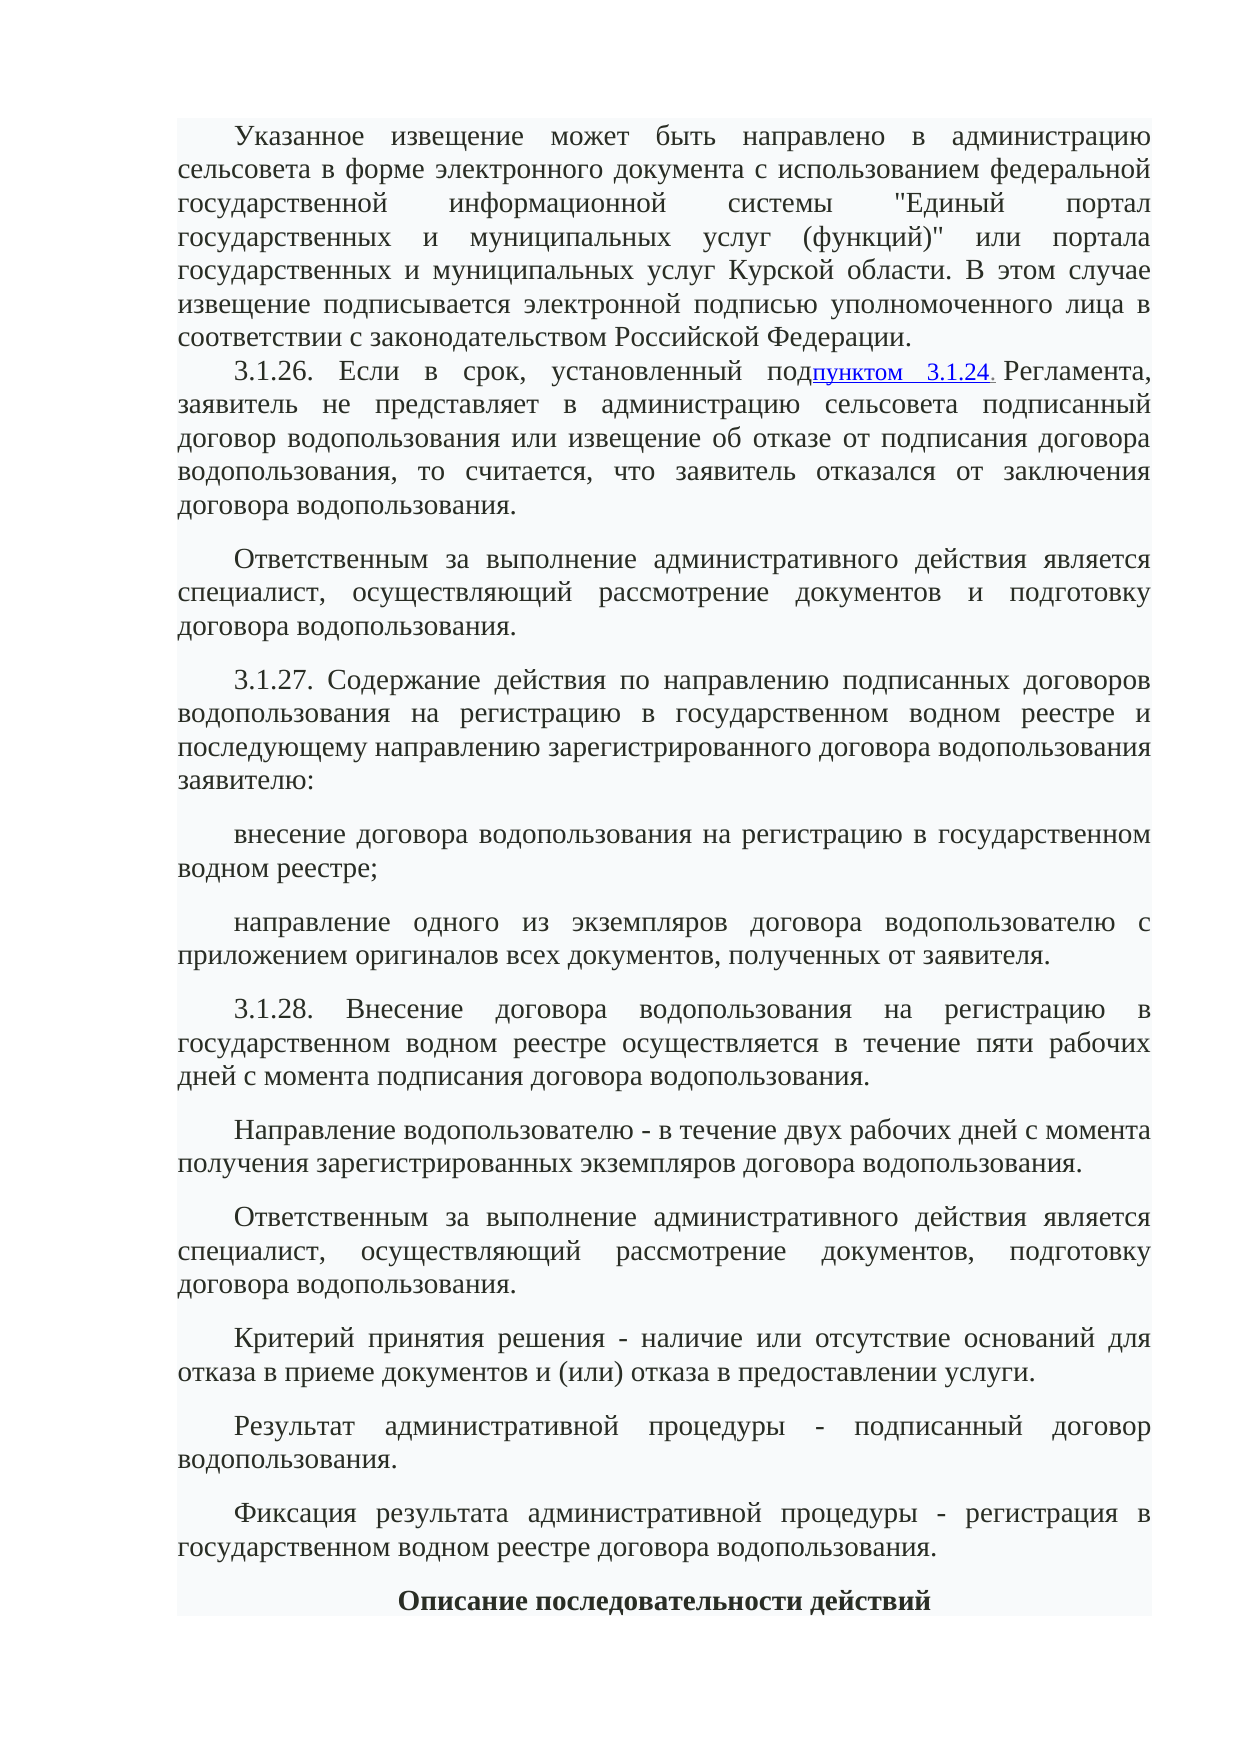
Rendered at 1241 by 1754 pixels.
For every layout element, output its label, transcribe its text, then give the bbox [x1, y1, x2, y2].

text Описание последовательности действий [177, 1583, 1152, 1616]
text 3.1.28. Внесение договора водопользования на регистрацию в государственном водном реестре осуществляется в течение пяти рабочих дней с момента подписания договора водопользования. [177, 991, 1152, 1092]
text внесение договора водопользования на регистрацию в государственном водном реестре; [177, 816, 1152, 883]
text 3.1.27. Содержание действия по направлению подписанных договоров водопользования на регистрацию в государственном водном реестре и последующему направлению зарегистрированного договора водопользования заявителю: [177, 662, 1152, 796]
text Критерий принятия решения - наличие или отсутствие оснований для отказа в приеме документов и (или) отказа в предоставлении услуги. [177, 1320, 1152, 1387]
text Ответственным за выполнение административного действия является специалист, осуществляющий рассмотрение документов и подготовку договора водопользования. [177, 541, 1152, 642]
text Направление водопользователю - в течение двух рабочих дней с момента получения зарегистрированных экземпляров договора водопользования. [177, 1112, 1152, 1179]
text Результат административной процедуры - подписанный договор водопользования. [177, 1408, 1152, 1475]
text Указанное извещение может быть направлено в администрацию сельсовета в форме электронного документа с использованием федеральной государственной информационной системы "Единый портал государственных и муниципальных услуг (функций)" или портала государственных и муниципальных услуг Курской области. В этом случае извещение подписывается электронной подписью уполномоченного лица в соответствии с законодательством Российской Федерации. [177, 118, 1152, 353]
text Фиксация результата административной процедуры - регистрация в государственном водном реестре договора водопользования. [177, 1495, 1152, 1562]
text направление одного из экземпляров договора водопользователю с приложением оригиналов всех документов, полученных от заявителя. [177, 904, 1152, 971]
text Ответственным за выполнение административного действия является специалист, осуществляющий рассмотрение документов, подготовку договора водопользования. [177, 1199, 1152, 1300]
text 3.1.26. Если в срок, установленный подпунктом 3.1.24. Регламента, заявитель не представляет в администрацию сельсовета подписанный договор водопользования или извещение об отказе от подписания договора водопользования, то считается, что заявитель отказался от заключения договора водопользования. [177, 353, 1152, 521]
